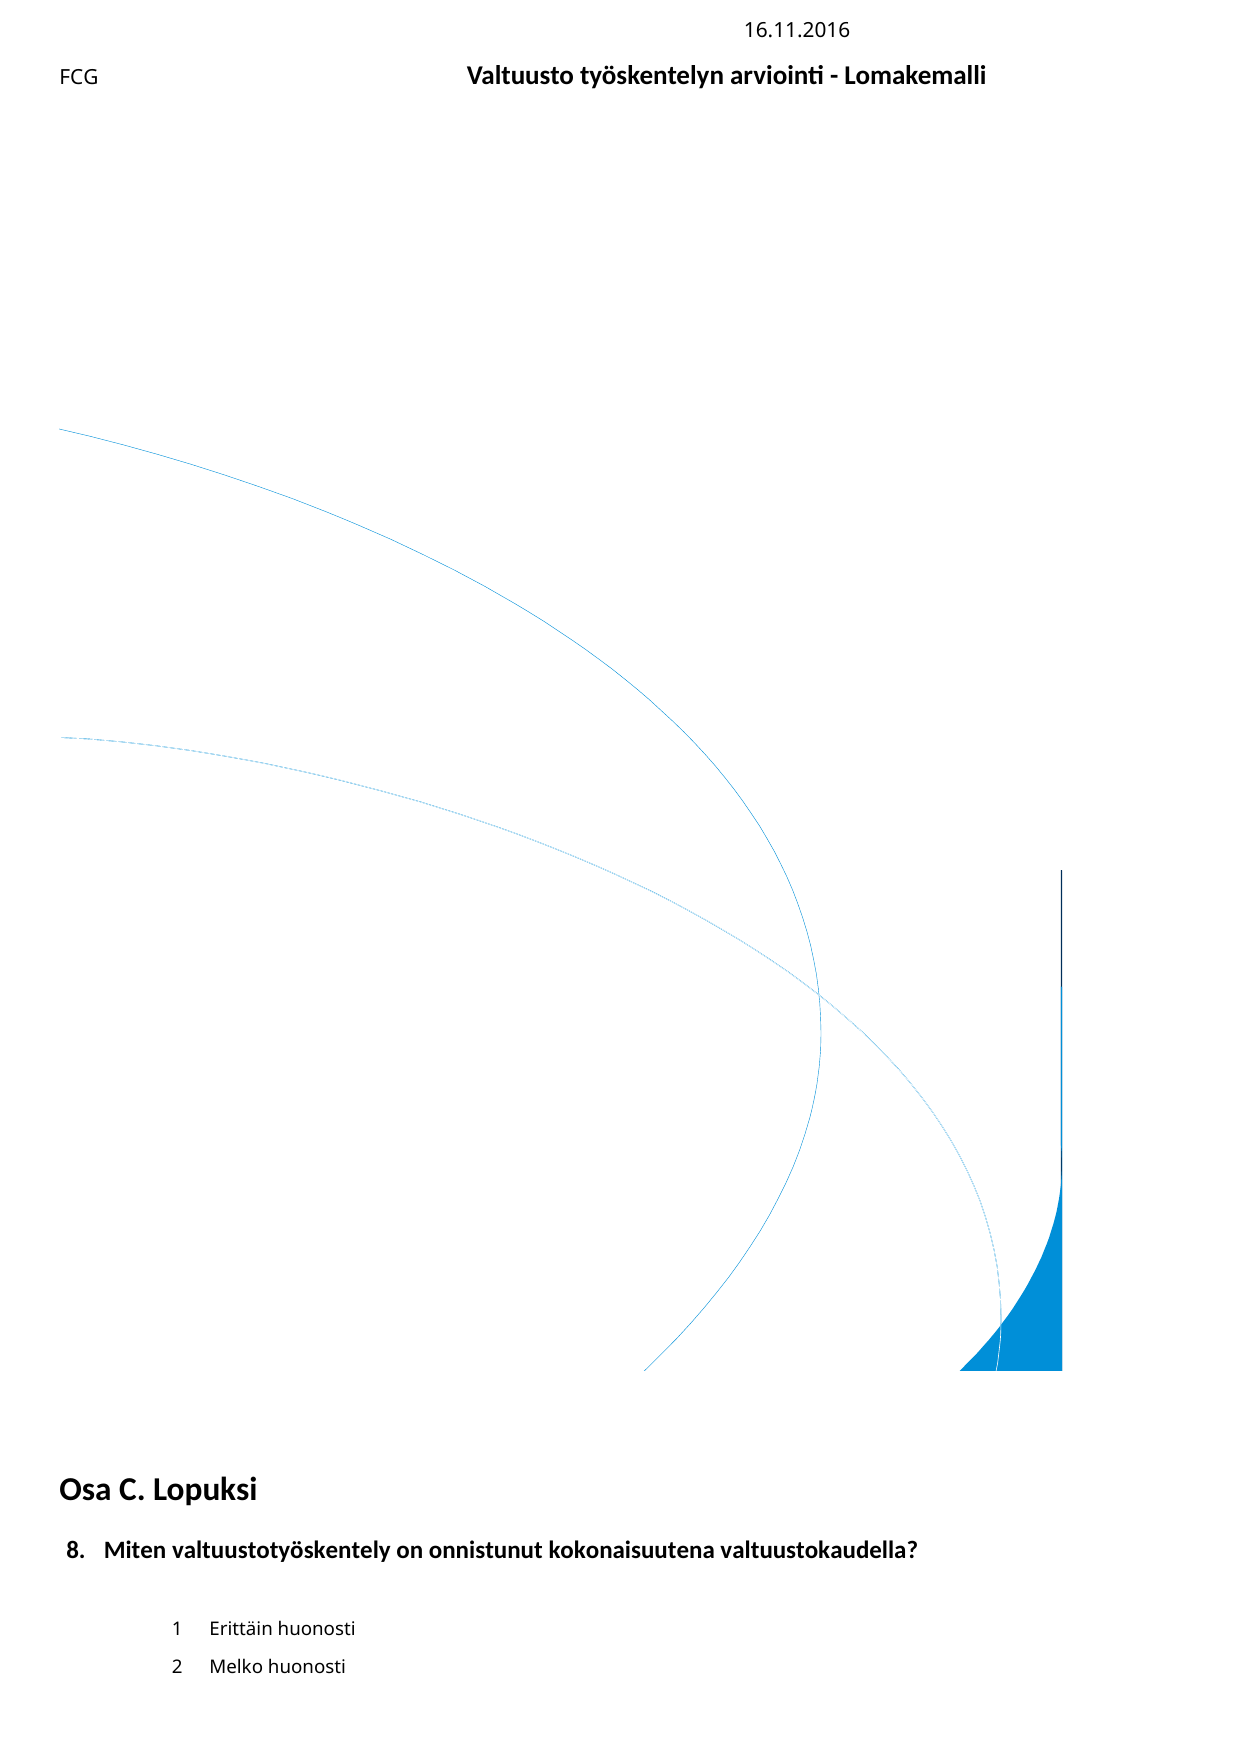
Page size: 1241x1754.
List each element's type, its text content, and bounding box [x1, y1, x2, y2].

list Erittäin huonosti [172, 1615, 1196, 1641]
subtitle Osa C. Lopuksi [59, 1467, 1196, 1508]
list Melko huonosti [172, 1653, 1196, 1679]
subtitle Miten valtuustotyöskentely on onnistunut kokonaisuutena valtuustokaudella? [66, 1534, 1196, 1564]
